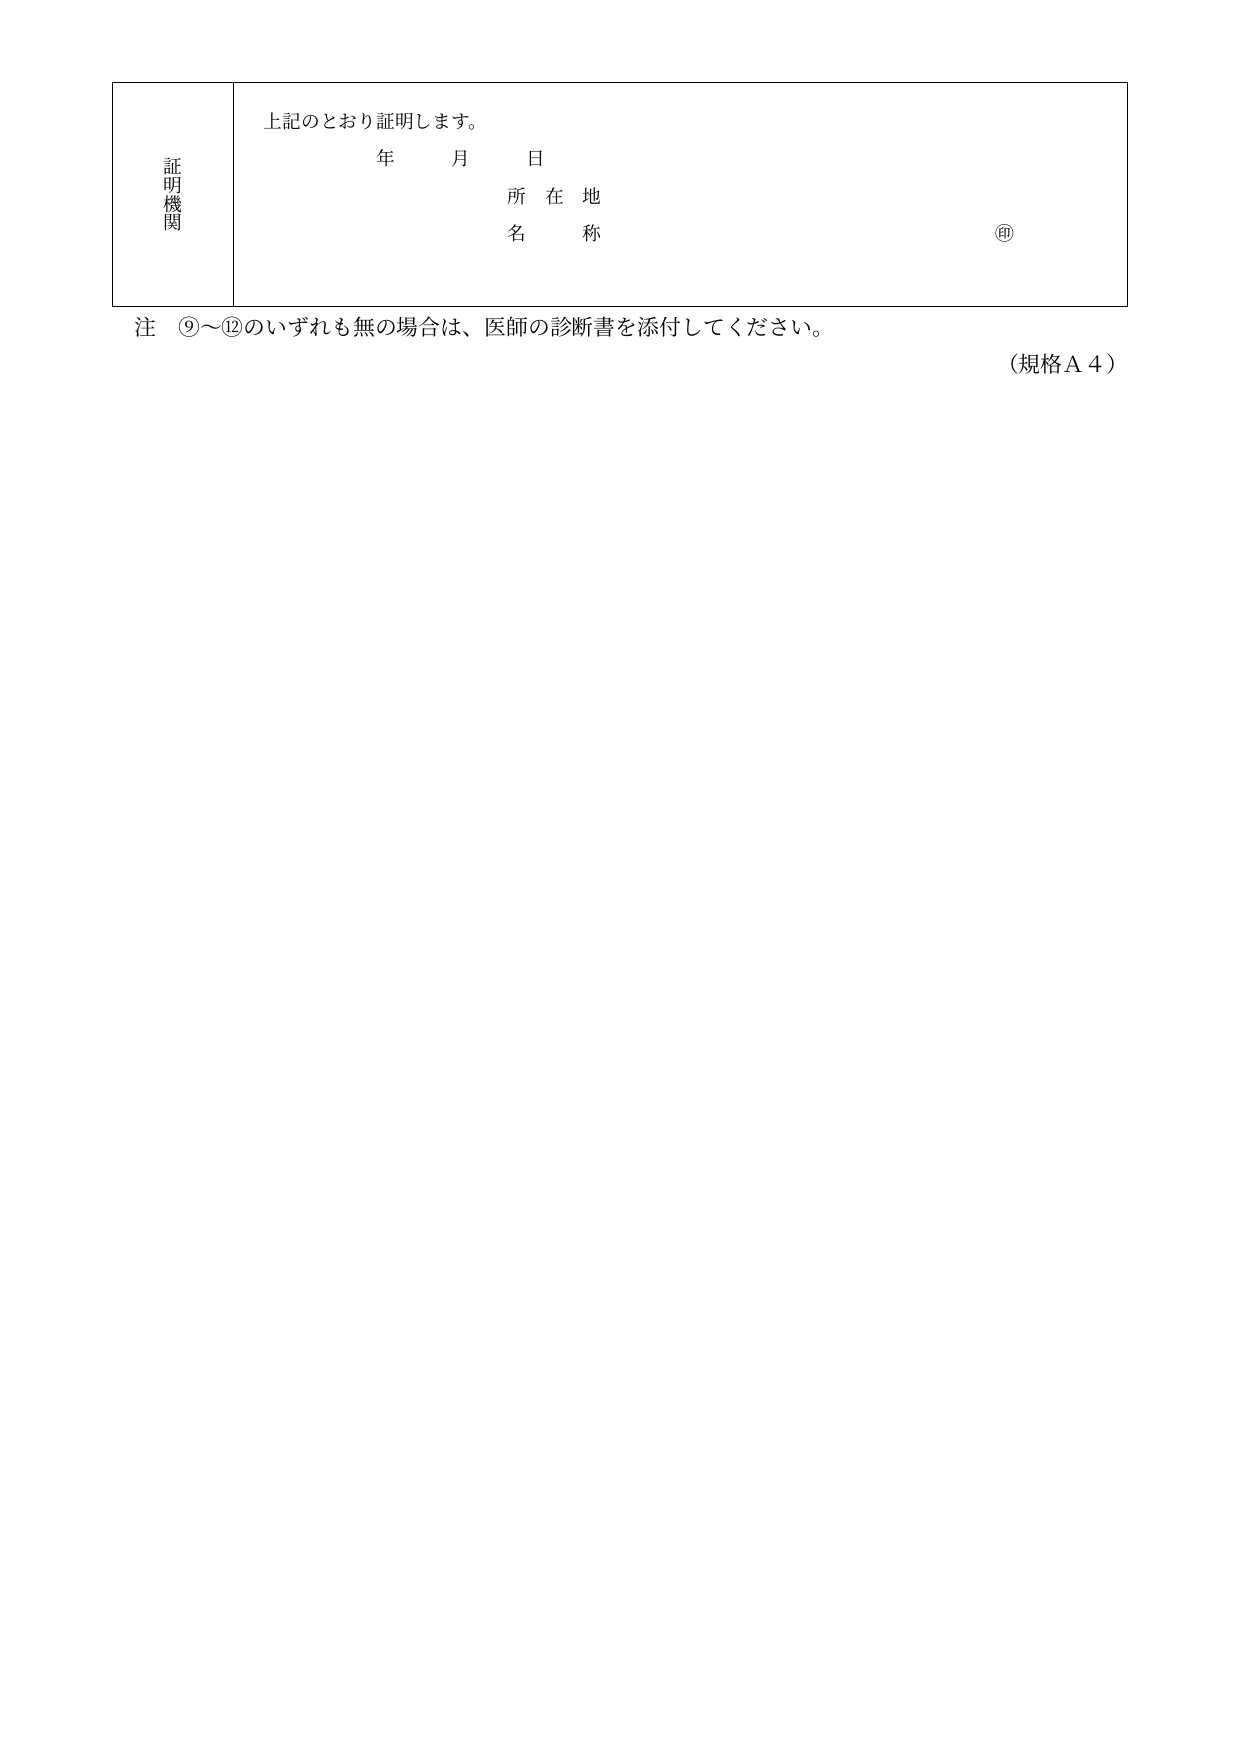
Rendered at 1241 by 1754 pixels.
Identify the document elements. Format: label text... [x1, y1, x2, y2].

table_cell 上記のとおり証明します。 年 月 日 所 在 地 名 称 ㊞ [234, 83, 1127, 306]
table_cell 証明機関 [113, 83, 233, 306]
text （規格Ａ４） [134, 344, 1128, 382]
text 注 ⑨～⑫のいずれも無の場合は、医師の診断書を添付してください。 [134, 307, 1128, 344]
